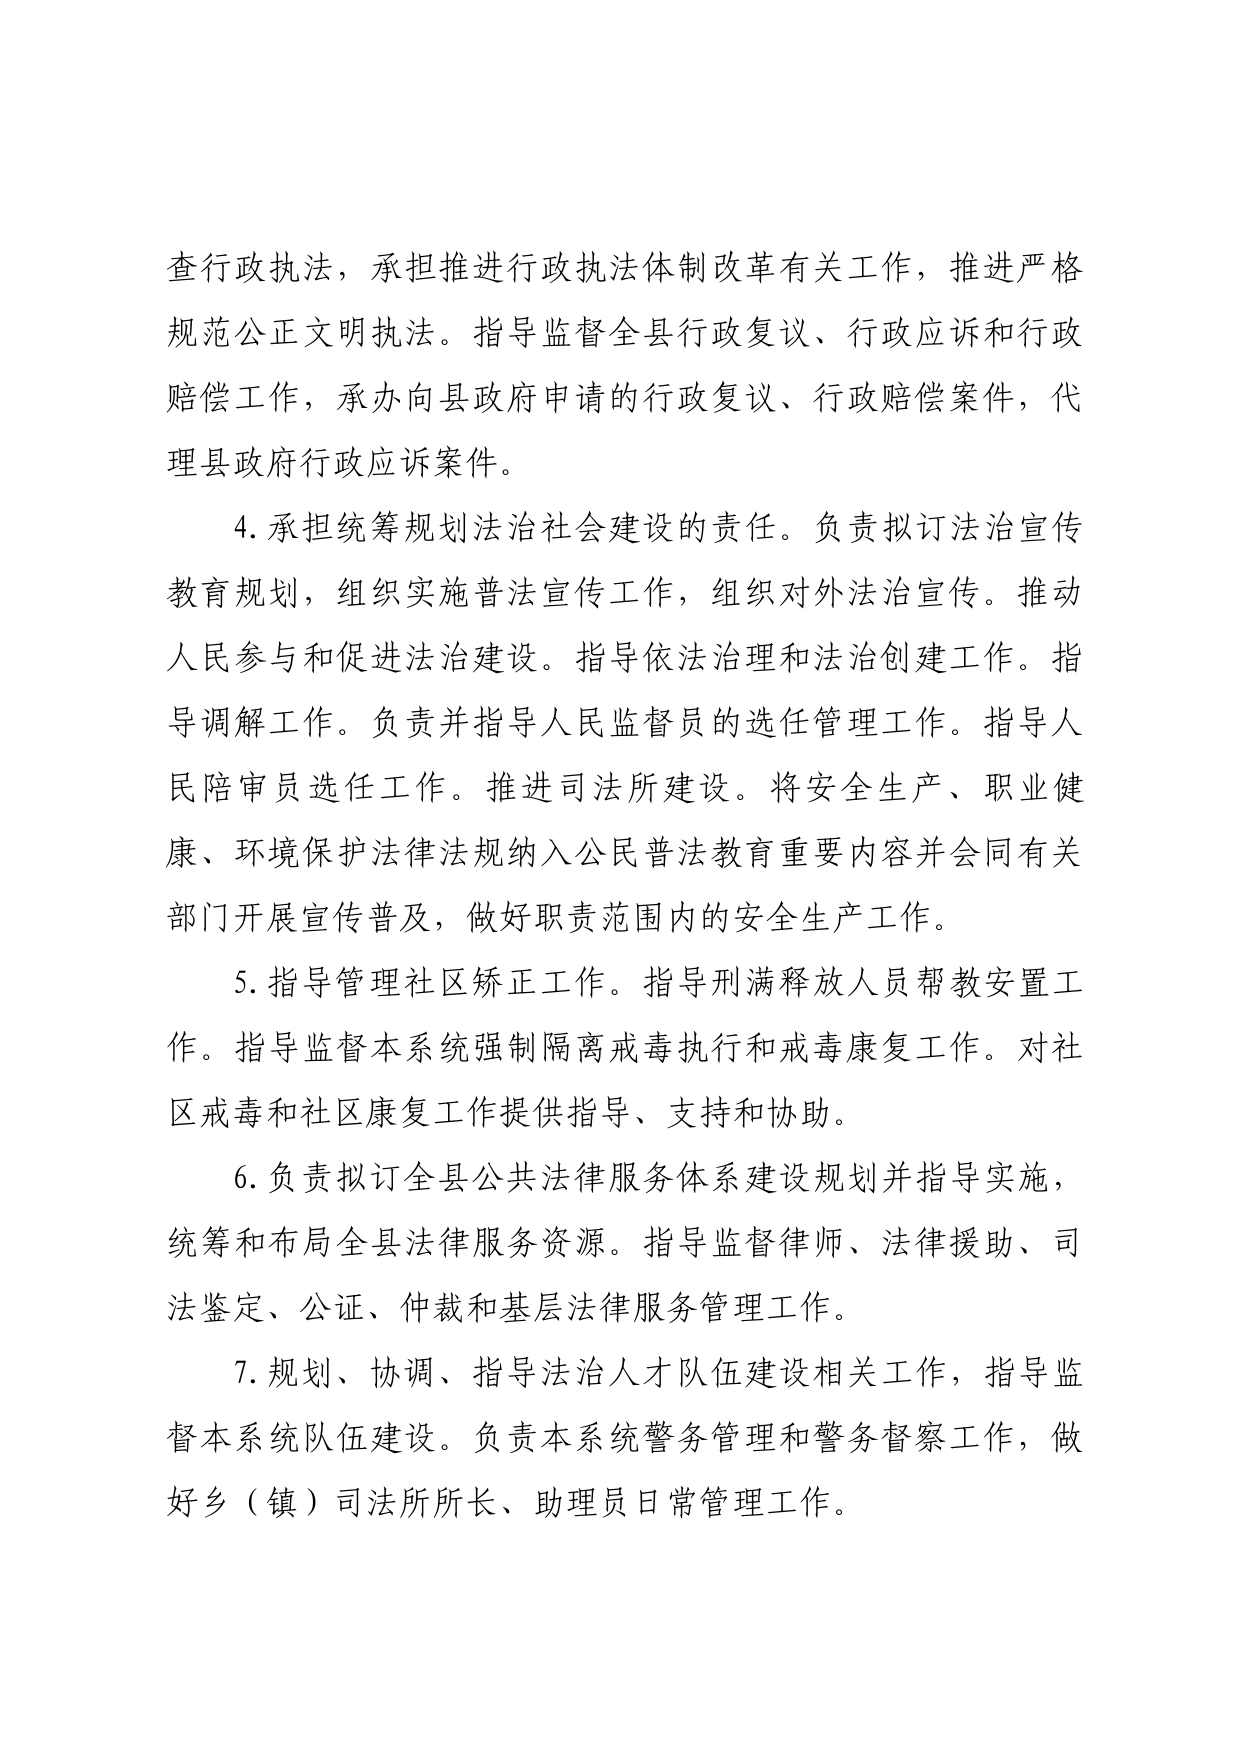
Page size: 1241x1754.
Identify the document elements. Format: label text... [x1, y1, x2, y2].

text 5.指导管理社区矫正工作。指导刑满释放人员帮教安置工作。指导监督本系统强制隔离戒毒执行和戒毒康复工作。对社区戒毒和社区康复工作提供指导、支持和协助。 [165, 948, 1087, 1143]
text 7.规划、协调、指导法治人才队伍建设相关工作，指导监督本系统队伍建设。负责本系统警务管理和警务督察工作，做好乡（镇）司法所所长、助理员日常管理工作。 [165, 1338, 1087, 1533]
text 4.承担统筹规划法治社会建设的责任。负责拟订法治宣传教育规划，组织实施普法宣传工作，组织对外法治宣传。推动人民参与和促进法治建设。指导依法治理和法治创建工作。指导调解工作。负责并指导人民监督员的选任管理工作。指导人民陪审员选任工作。推进司法所建设。将安全生产、职业健康、环境保护法律法规纳入公民普法教育重要内容并会同有关部门开展宣传普及，做好职责范围内的安全生产工作。 [165, 493, 1087, 948]
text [165, 233, 1087, 493]
text 6.负责拟订全县公共法律服务体系建设规划并指导实施，统筹和布局全县法律服务资源。指导监督律师、法律援助、司法鉴定、公证、仲裁和基层法律服务管理工作。 [165, 1143, 1087, 1338]
